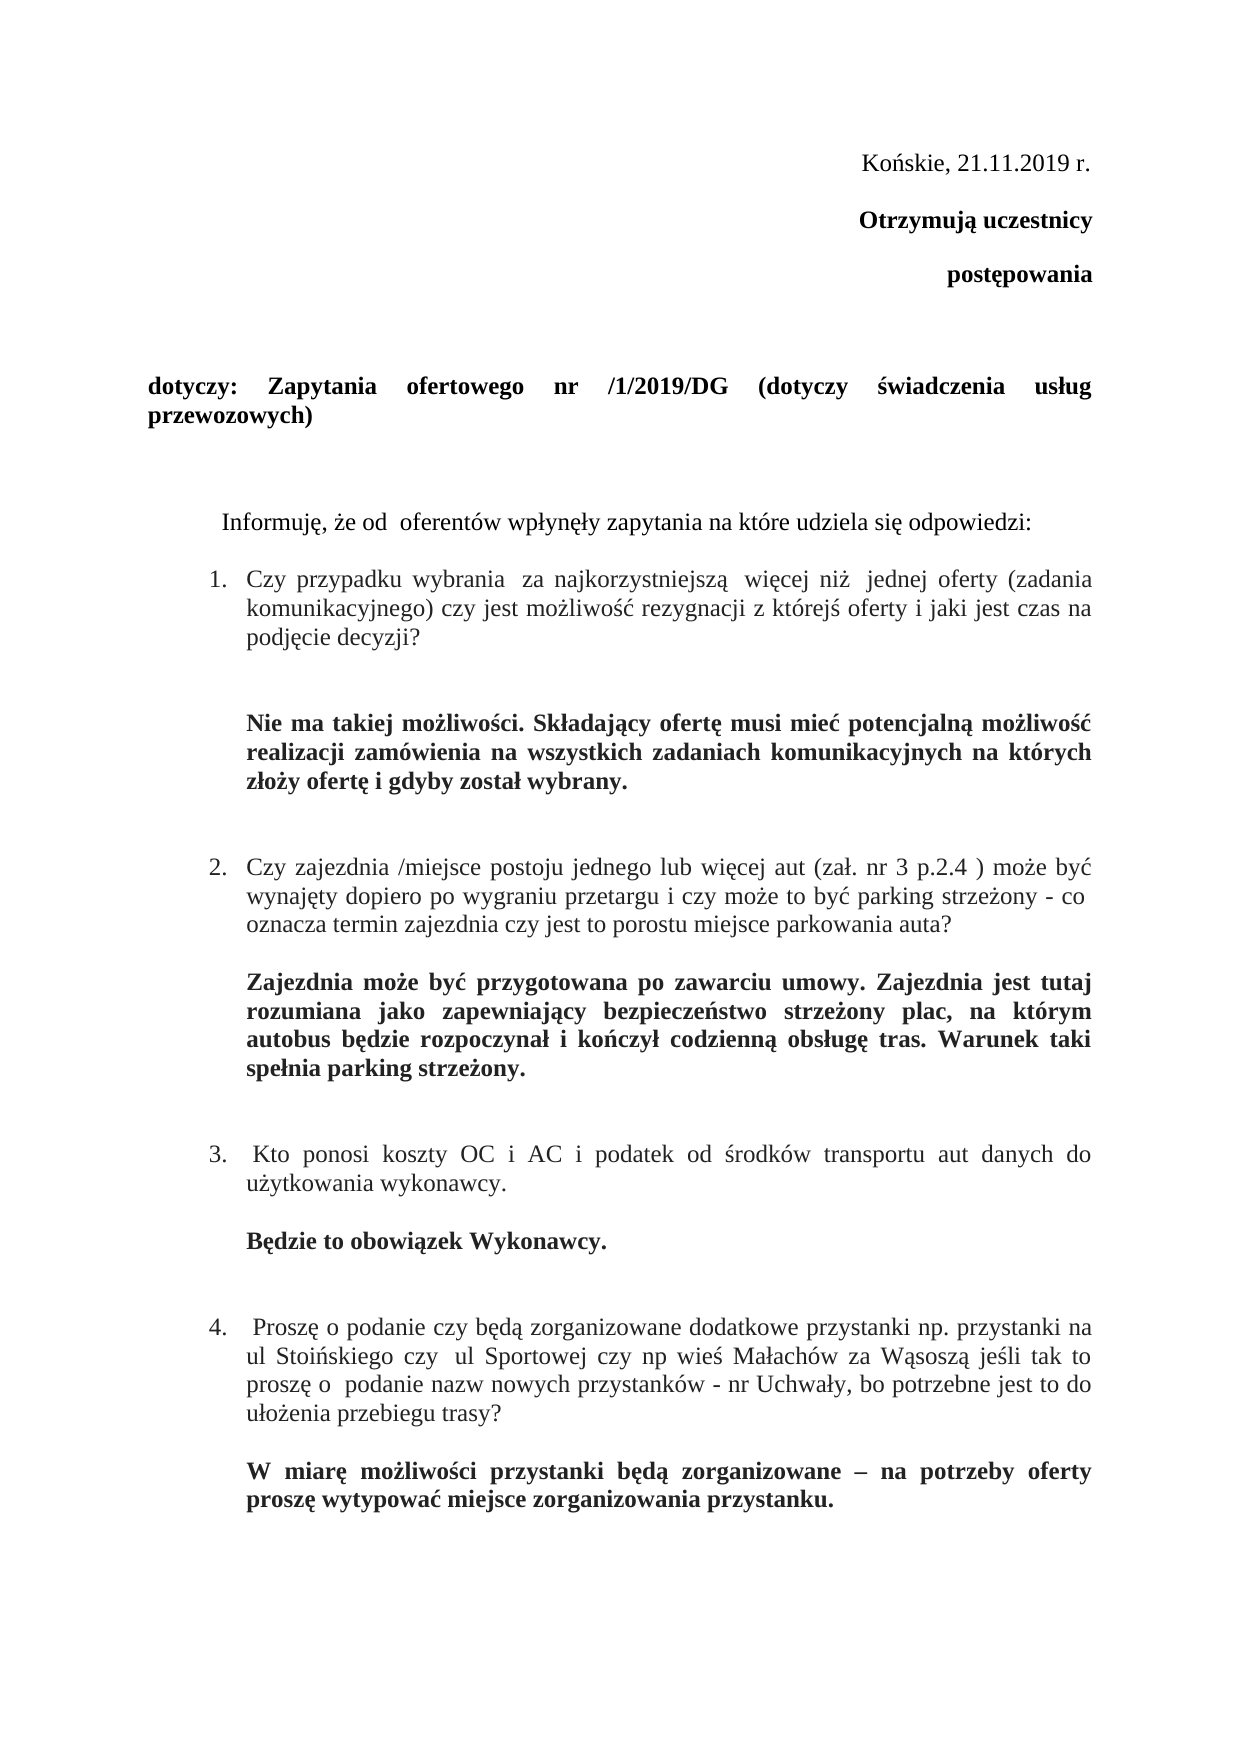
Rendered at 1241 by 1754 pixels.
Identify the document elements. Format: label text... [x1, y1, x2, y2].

text Nie ma takiej możliwości. Składający ofertę musi mieć potencjalną możliwość realizacji zamówienia na wszystkich zadaniach komunikacyjnych na których złoży ofertę i gdyby został wybrany. [246, 708, 1093, 794]
list Czy przypadku wybrania za najkorzystniejszą więcej niż jednej oferty (zadania komunikacyjnego) czy jest możliwość rezygnacji z którejś oferty i jaki jest czas na podjęcie decyzji? [208, 564, 1093, 651]
list Czy zajezdnia /miejsce postoju jednego lub więcej aut (zał. nr 3 p.2.4 ) może być wynajęty dopiero po wygraniu przetargu i czy może to być parking strzeżony - co oznacza termin zajezdnia czy jest to porostu miejsce parkowania auta? [208, 852, 1093, 938]
text dotyczy: Zapytania ofertowego nr /1/2019/DG (dotyczy świadczenia usług przewozowych) [148, 371, 1093, 429]
text Otrzymują uczestnicy [148, 206, 1093, 234]
text Informuję, że od oferentów wpłynęły zapytania na które udziela się odpowiedzi: [148, 507, 1093, 536]
text Będzie to obowiązek Wykonawcy. [246, 1226, 1093, 1254]
text postępowania [148, 259, 1093, 288]
text W miarę możliwości przystanki będą zorganizowane – na potrzeby oferty proszę wytypować miejsce zorganizowania przystanku. [246, 1456, 1093, 1513]
list Kto ponosi koszty OC i AC i podatek od środków transportu aut danych do użytkowania wykonawcy. [208, 1139, 1093, 1197]
text Zajezdnia może być przygotowana po zawarciu umowy. Zajezdnia jest tutaj rozumiana jako zapewniający bezpieczeństwo strzeżony plac, na którym autobus będzie rozpoczynał i kończył codzienną obsługę tras. Warunek taki spełnia parking strzeżony. [246, 967, 1093, 1082]
list Proszę o podanie czy będą zorganizowane dodatkowe przystanki np. przystanki na ul Stoińskiego czy ul Sportowej czy np wieś Małachów za Wąsoszą jeśli tak to proszę o podanie nazw nowych przystanków - nr Uchwały, bo potrzebne jest to do ułożenia przebiegu trasy? [208, 1312, 1093, 1427]
text Końskie, 21.11.2019 r. [148, 148, 1093, 176]
